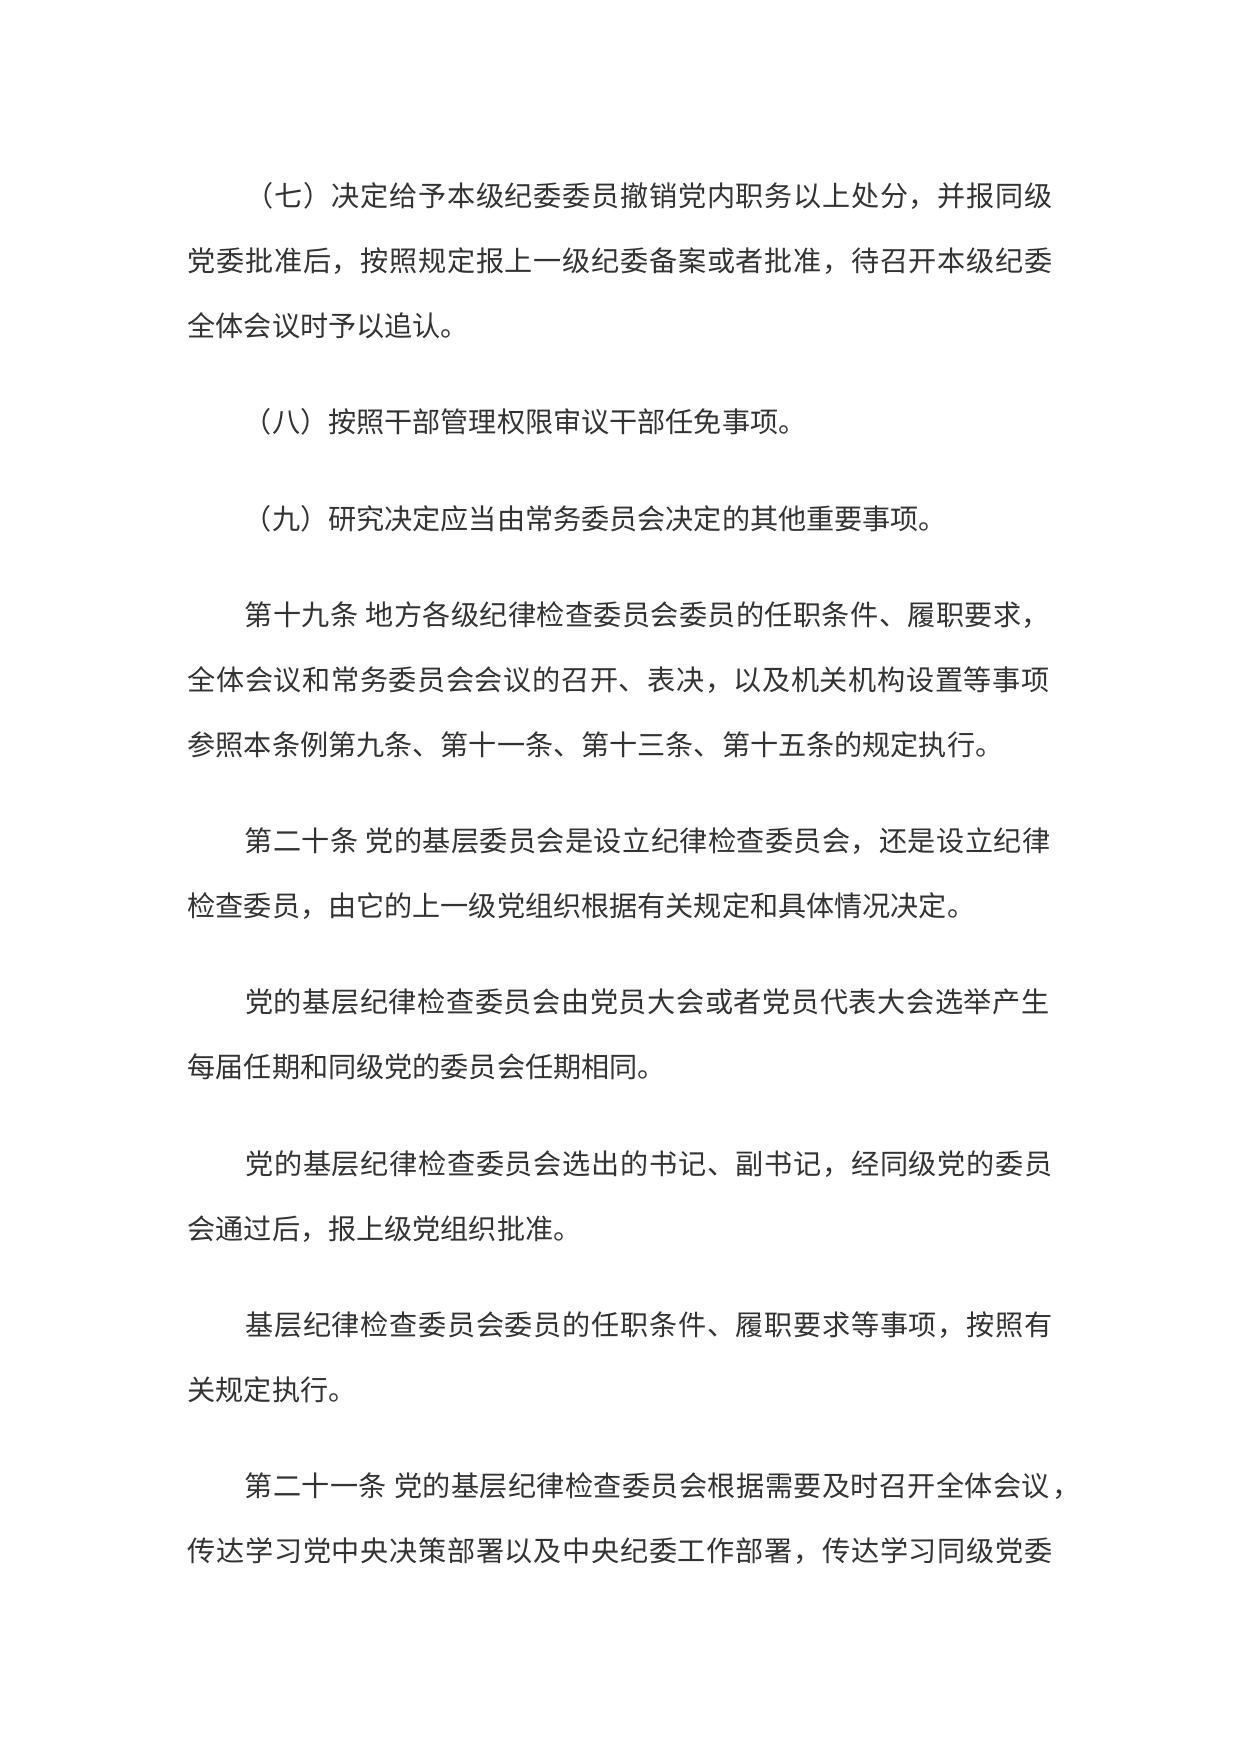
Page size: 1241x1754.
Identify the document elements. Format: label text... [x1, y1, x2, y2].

text 党的基层纪律检查委员会由党员大会或者党员代表大会选举产生，每届任期和同级党的委员会任期相同。 [187, 968, 1053, 1098]
text （九）研究决定应当由常务委员会决定的其他重要事项。 [187, 484, 1053, 549]
text 基层纪律检查委员会委员的任职条件、履职要求等事项，按照有关规定执行。 [187, 1291, 1053, 1421]
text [187, 1452, 1053, 1582]
text 党的基层纪律检查委员会选出的书记、副书记，经同级党的委员会通过后，报上级党组织批准。 [187, 1129, 1053, 1259]
text 第十九条 地方各级纪律检查委员会委员的任职条件、履职要求，全体会议和常务委员会会议的召开、表决，以及机关机构设置等事项，参照本条例第九条、第十一条、第十三条、第十五条的规定执行。 [187, 581, 1053, 776]
text （七）决定给予本级纪委委员撤销党内职务以上处分，并报同级党委批准后，按照规定报上一级纪委备案或者批准，待召开本级纪委全体会议时予以追认。 [187, 162, 1053, 357]
text （八）按照干部管理权限审议干部任免事项。 [187, 388, 1053, 453]
text 第二十条 党的基层委员会是设立纪律检查委员会，还是设立纪律检查委员，由它的上一级党组织根据有关规定和具体情况决定。 [187, 807, 1053, 937]
